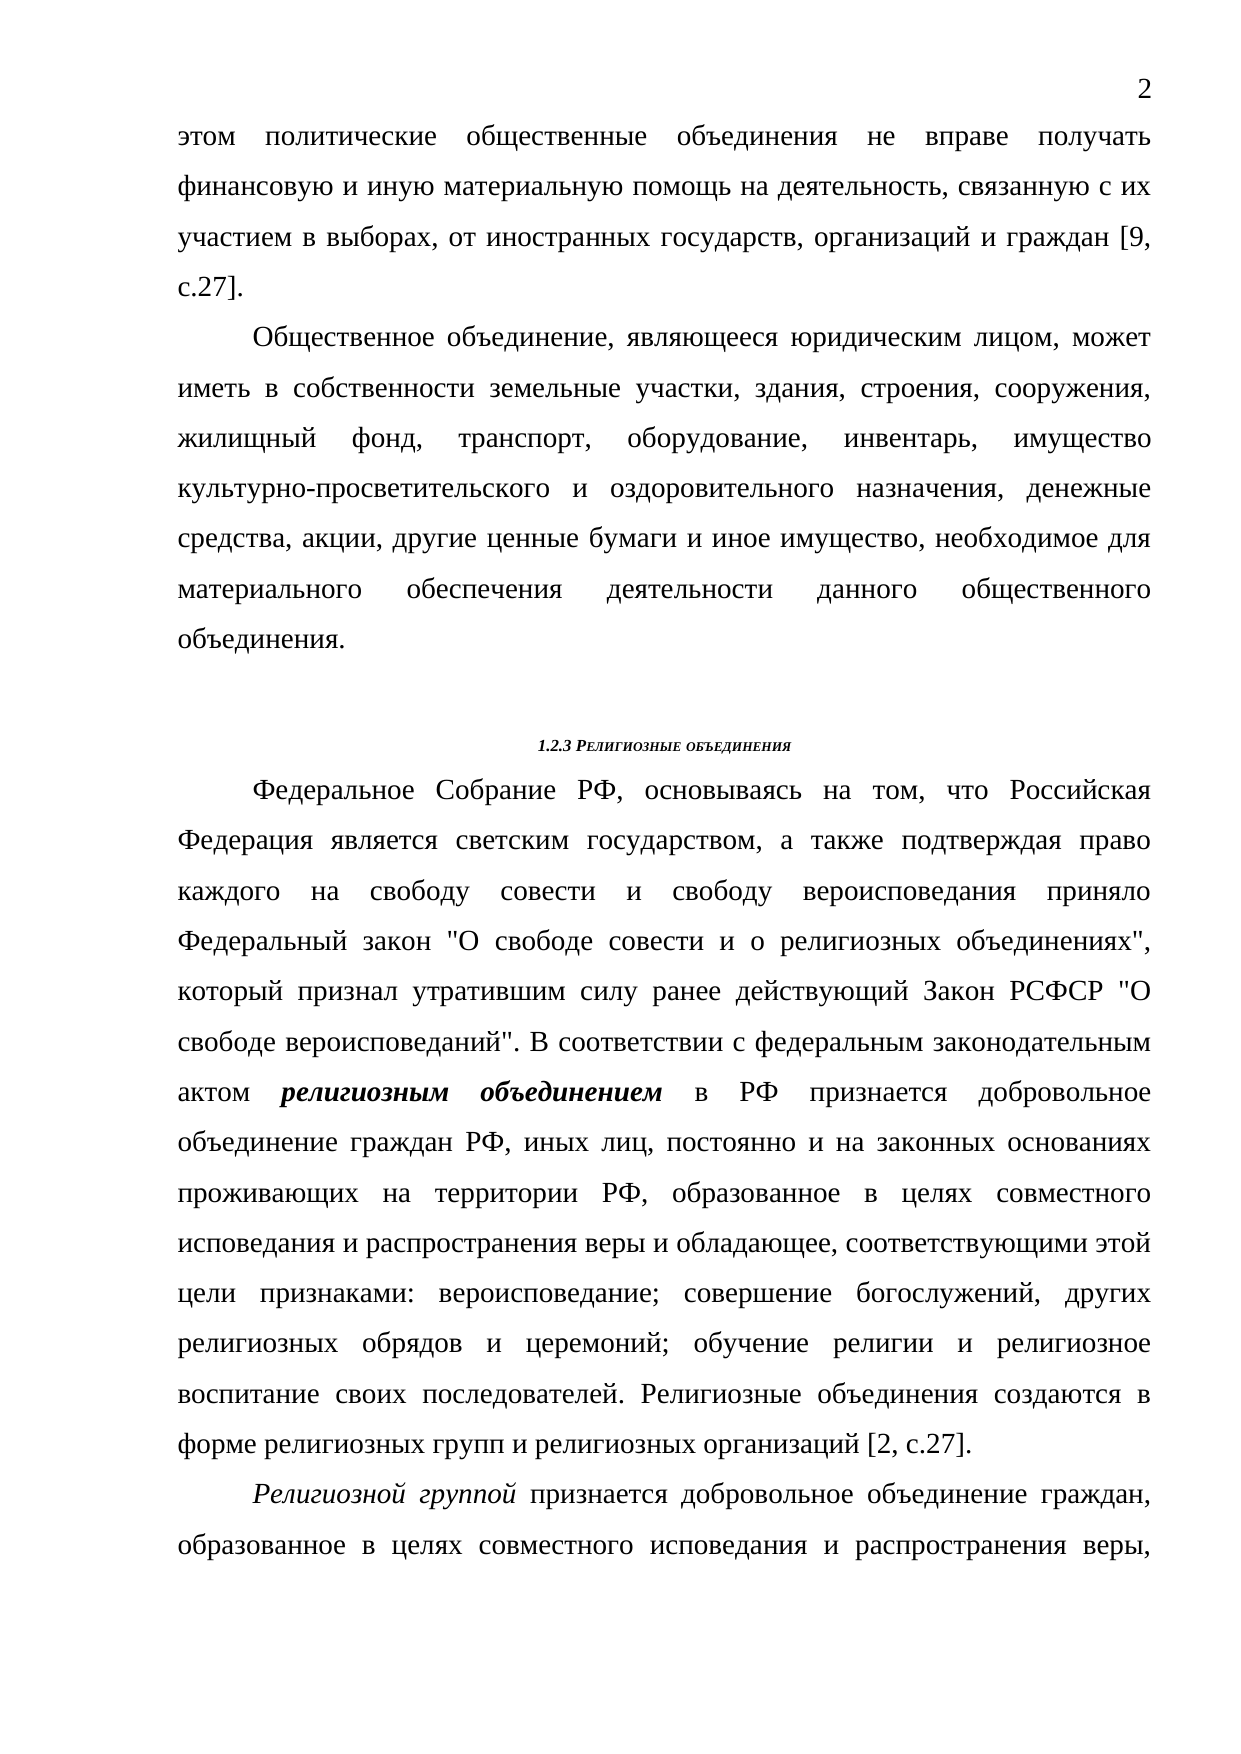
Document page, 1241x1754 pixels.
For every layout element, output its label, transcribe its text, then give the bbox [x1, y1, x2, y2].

subtitle 1.2.3 Религиозные объединения [177, 722, 1152, 755]
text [177, 1477, 1152, 1560]
text Федеральное Собрание РФ, основываясь на том, что Российская Федерация является светским государством, а также подтверждая право каждого на свободу совести и свободу вероисповедания приняло Федеральный закон "О свободе совести и о религиозных объединениях", который признал утратившим силу ранее действующий Закон РСФСР "О свободе вероисповеданий". В соответствии с федеральным законодательным актом религиозным объединением в РФ признается добровольное объединение граждан РФ, иных лиц, постоянно и на законных основаниях проживающих на территории РФ, образованное в целях совместного исповедания и распространения веры и обладающее, соответствующими этой цели признаками: вероисповедание; совершение богослужений, других религиозных обрядов и церемоний; обучение религии и религиозное воспитание своих последователей. Религиозные объединения создаются в форме религиозных групп и религиозных организаций [2, c.27]. [177, 772, 1152, 1460]
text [177, 118, 1152, 303]
text Общественное объединение, являющееся юридическим лицом, может иметь в собственности земельные участки, здания, строения, сооружения, жилищный фонд, транспорт, оборудование, инвентарь, имущество культурно-просветительского и оздоровительного назначения, денежные средства, акции, другие ценные бумаги и иное имущество, необходимое для материального обеспечения деятельности данного общественного объединения. [177, 319, 1152, 655]
